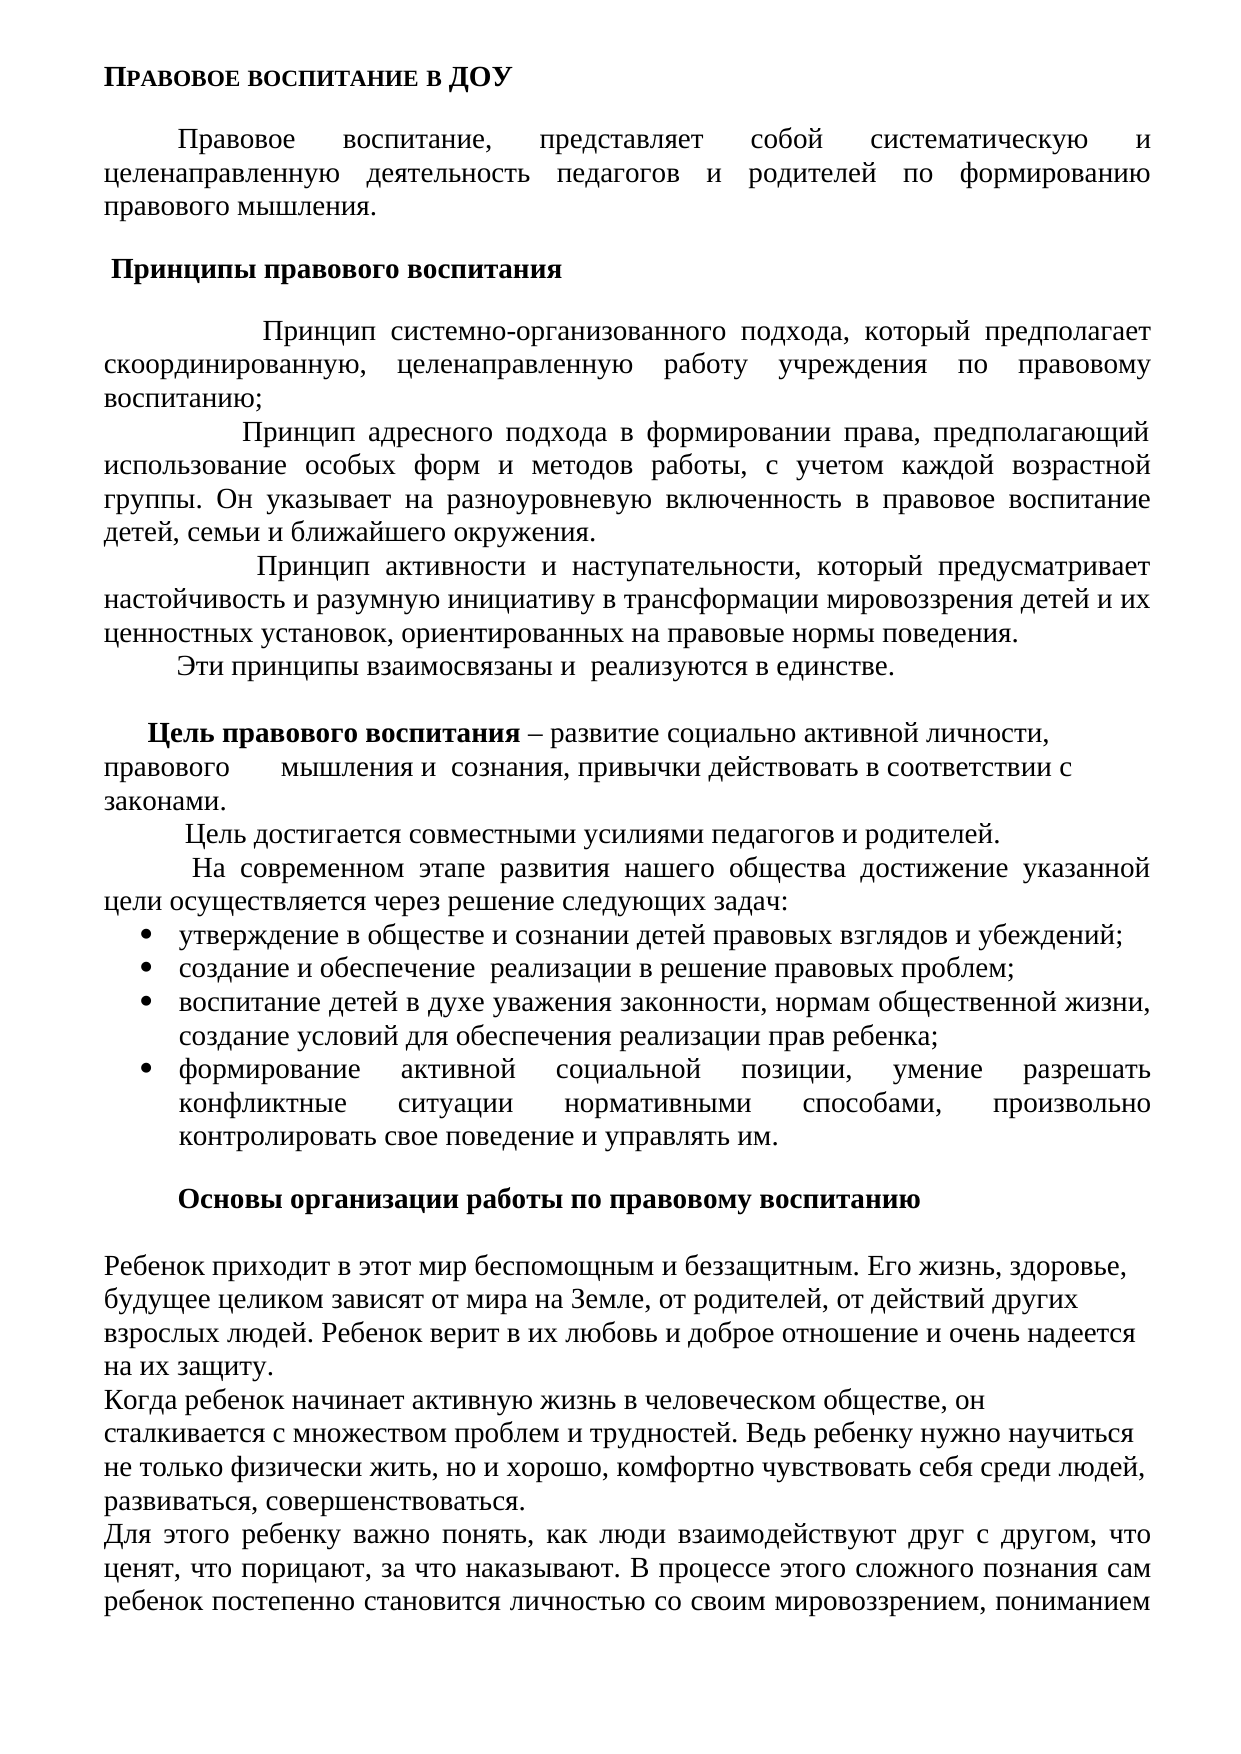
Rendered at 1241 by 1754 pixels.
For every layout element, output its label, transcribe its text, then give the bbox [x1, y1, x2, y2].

text На современном этапе развития нашего общества достижение указанной цели осуществляется через решение следующих задач: [103, 850, 1152, 917]
list воспитание детей в духе уважения законности, нормам общественной жизни, создание условий для обеспечения реализации прав ребенка; [141, 984, 1152, 1051]
text Основы организации работы по правовому воспитанию [103, 1181, 1152, 1214]
text Принцип адресного подхода в формировании права, предполагающий использование особых форм и методов работы, с учетом каждой возрастной группы. Он указывает на разноуровневую включенность в правовое воспитание детей, семьи и ближайшего окружения. [103, 414, 1152, 548]
text Цель правового воспитания – развитие социально активной личности, правового мышления и сознания, привычки действовать в соответствии с законами. [103, 716, 1152, 816]
text Принцип системно-организованного подхода, который предполагает скоординированную, целенаправленную работу учреждения по правовому воспитанию; [103, 313, 1152, 414]
text Принцип активности и наступательности, который предусматривает настойчивость и разумную инициативу в трансформации мировоззрения детей и их ценностных установок, ориентированных на правовые нормы поведения. [103, 548, 1152, 648]
text Правовое воспитание, представляет собой систематическую и целенаправленную деятельность педагогов и родителей по формированию правового мышления. [103, 121, 1152, 222]
list формирование активной социальной позиции, умение разрешать конфликтные ситуации нормативными способами, произвольно контролировать свое поведение и управлять им. [141, 1051, 1152, 1152]
list создание и обеспечение реализации в решение правовых проблем; [141, 950, 1152, 984]
text Цель достигается совместными усилиями педагогов и родителей. [103, 816, 1152, 850]
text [103, 1516, 1152, 1617]
text Правовое воспитание в ДОУ [103, 59, 1152, 93]
text Эти принципы взаимосвязаны и реализуются в единстве. [103, 648, 1152, 682]
text Когда ребенок начинает активную жизнь в человеческом обществе, он сталкивается с множеством проблем и трудностей. Ведь ребенку нужно научиться не только физически жить, но и хорошо, комфортно чувствовать себя среди людей, развиваться, совершенствоваться. [103, 1382, 1152, 1516]
list утверждение в обществе и сознании детей правовых взглядов и убеждений; [141, 917, 1152, 950]
text Ребенок приходит в этот мир беспомощным и беззащитным. Его жизнь, здоровье, будущее целиком зависят от мира на Земле, от родителей, от действий других взрослых людей. Ребенок верит в их любовь и доброе отношение и очень надеется на их защиту. [103, 1248, 1152, 1382]
text Принципы правового воспитания [103, 251, 1152, 284]
